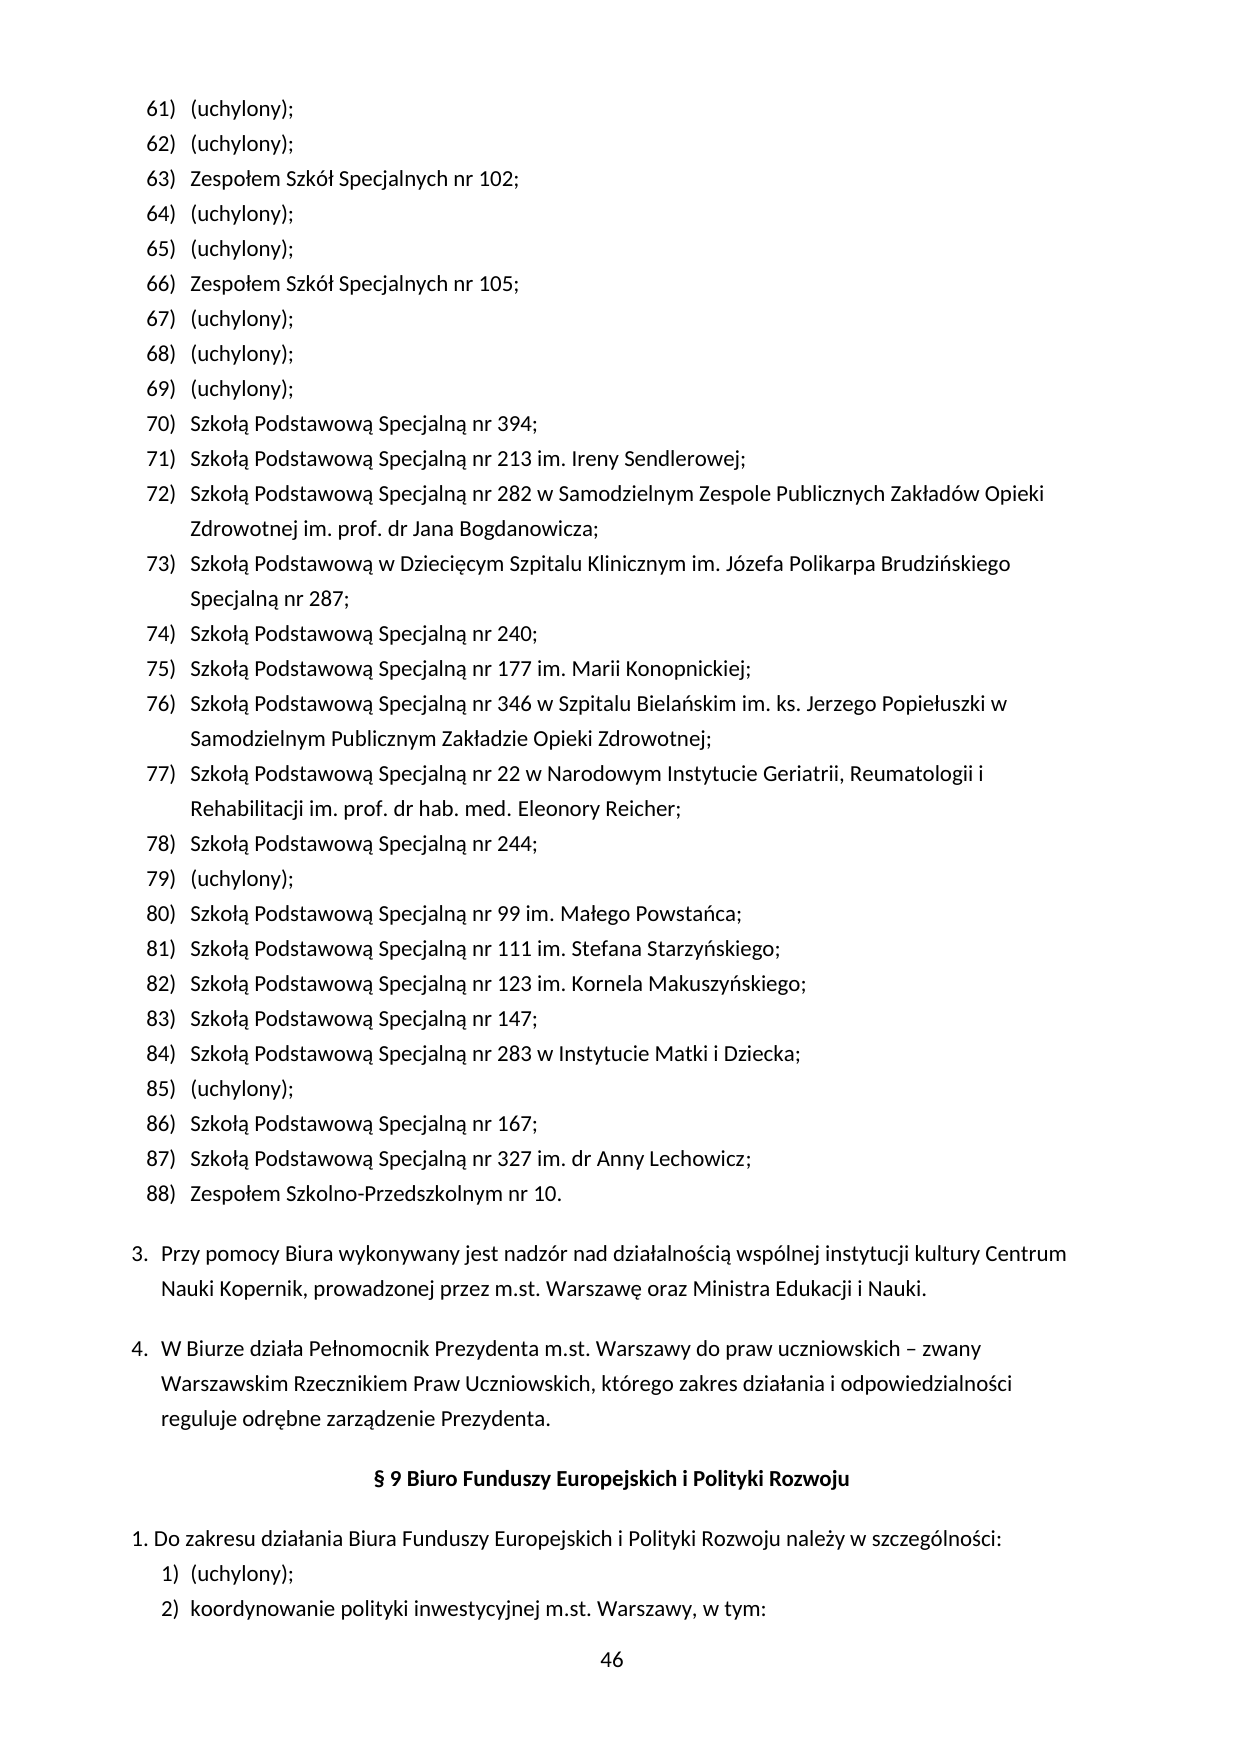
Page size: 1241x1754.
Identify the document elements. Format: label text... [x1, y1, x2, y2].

text § 9 Biuro Funduszy Europejskich i Polityki Rozwoju [131, 1464, 1092, 1492]
list Szkołą Podstawową Specjalną nr 282 w Samodzielnym Zespole Publicznych Zakładów Opieki Zdrowotnej im. prof. dr Jana Bogdanowicza; [146, 479, 1092, 542]
list Szkołą Podstawową Specjalną nr 283 w Instytucie Matki i Dziecka; [146, 1039, 1092, 1067]
list (uchylony); [146, 1074, 1092, 1102]
list Szkołą Podstawową Specjalną nr 111 im. Stefana Starzyńskiego; [146, 934, 1092, 962]
list Szkołą Podstawową Specjalną nr 177 im. Marii Konopnickiej; [146, 654, 1092, 682]
list (uchylony); [146, 304, 1092, 332]
list (uchylony); [146, 339, 1092, 367]
list (uchylony); [146, 199, 1092, 227]
list Szkołą Podstawową Specjalną nr 394; [146, 409, 1092, 437]
list Szkołą Podstawową Specjalną nr 22 w Narodowym Instytucie Geriatrii, Reumatologii i Rehabilitacji im. prof. dr hab. med. Eleonory Reicher; [146, 759, 1092, 822]
list Szkołą Podstawową Specjalną nr 167; [146, 1109, 1092, 1137]
list Szkołą Podstawową Specjalną nr 240; [146, 619, 1092, 647]
list (uchylony); [146, 129, 1092, 157]
list Szkołą Podstawową Specjalną nr 244; [146, 829, 1092, 857]
list koordynowanie polityki inwestycyjnej m.st. Warszawy, w tym: [161, 1594, 1092, 1622]
list Szkołą Podstawową Specjalną nr 346 w Szpitalu Bielańskim im. ks. Jerzego Popiełuszki w Samodzielnym Publicznym Zakładzie Opieki Zdrowotnej; [146, 689, 1092, 752]
list (uchylony); [146, 234, 1092, 262]
list Szkołą Podstawową Specjalną nr 213 im. Ireny Sendlerowej; [146, 444, 1092, 472]
list Przy pomocy Biura wykonywany jest nadzór nad działalnością wspólnej instytucji kultury Centrum Nauki Kopernik, prowadzonej przez m.st. Warszawę oraz Ministra Edukacji i Nauki. [131, 1239, 1092, 1302]
list Szkołą Podstawową Specjalną nr 99 im. Małego Powstańca; [146, 899, 1092, 927]
list Zespołem Szkół Specjalnych nr 105; [146, 269, 1092, 297]
list Szkołą Podstawową Specjalną nr 123 im. Kornela Makuszyńskiego; [146, 969, 1092, 997]
text 1. Do zakresu działania Biura Funduszy Europejskich i Polityki Rozwoju należy w szczególności: [131, 1524, 1092, 1552]
list Szkołą Podstawową w Dziecięcym Szpitalu Klinicznym im. Józefa Polikarpa Brudzińskiego Specjalną nr 287; [146, 549, 1092, 612]
list (uchylony); [146, 94, 1092, 122]
list Szkołą Podstawową Specjalną nr 147; [146, 1004, 1092, 1032]
list (uchylony); [146, 374, 1092, 402]
list W Biurze działa Pełnomocnik Prezydenta m.st. Warszawy do praw uczniowskich – zwany Warszawskim Rzecznikiem Praw Uczniowskich, którego zakres działania i odpowiedzialności reguluje odrębne zarządzenie Prezydenta. [131, 1334, 1092, 1432]
list (uchylony); [146, 864, 1092, 892]
list Zespołem Szkolno-Przedszkolnym nr 10. [146, 1179, 1092, 1207]
list (uchylony); [161, 1559, 1092, 1587]
list Zespołem Szkół Specjalnych nr 102; [146, 164, 1092, 192]
list Szkołą Podstawową Specjalną nr 327 im. dr Anny Lechowicz; [146, 1144, 1092, 1172]
